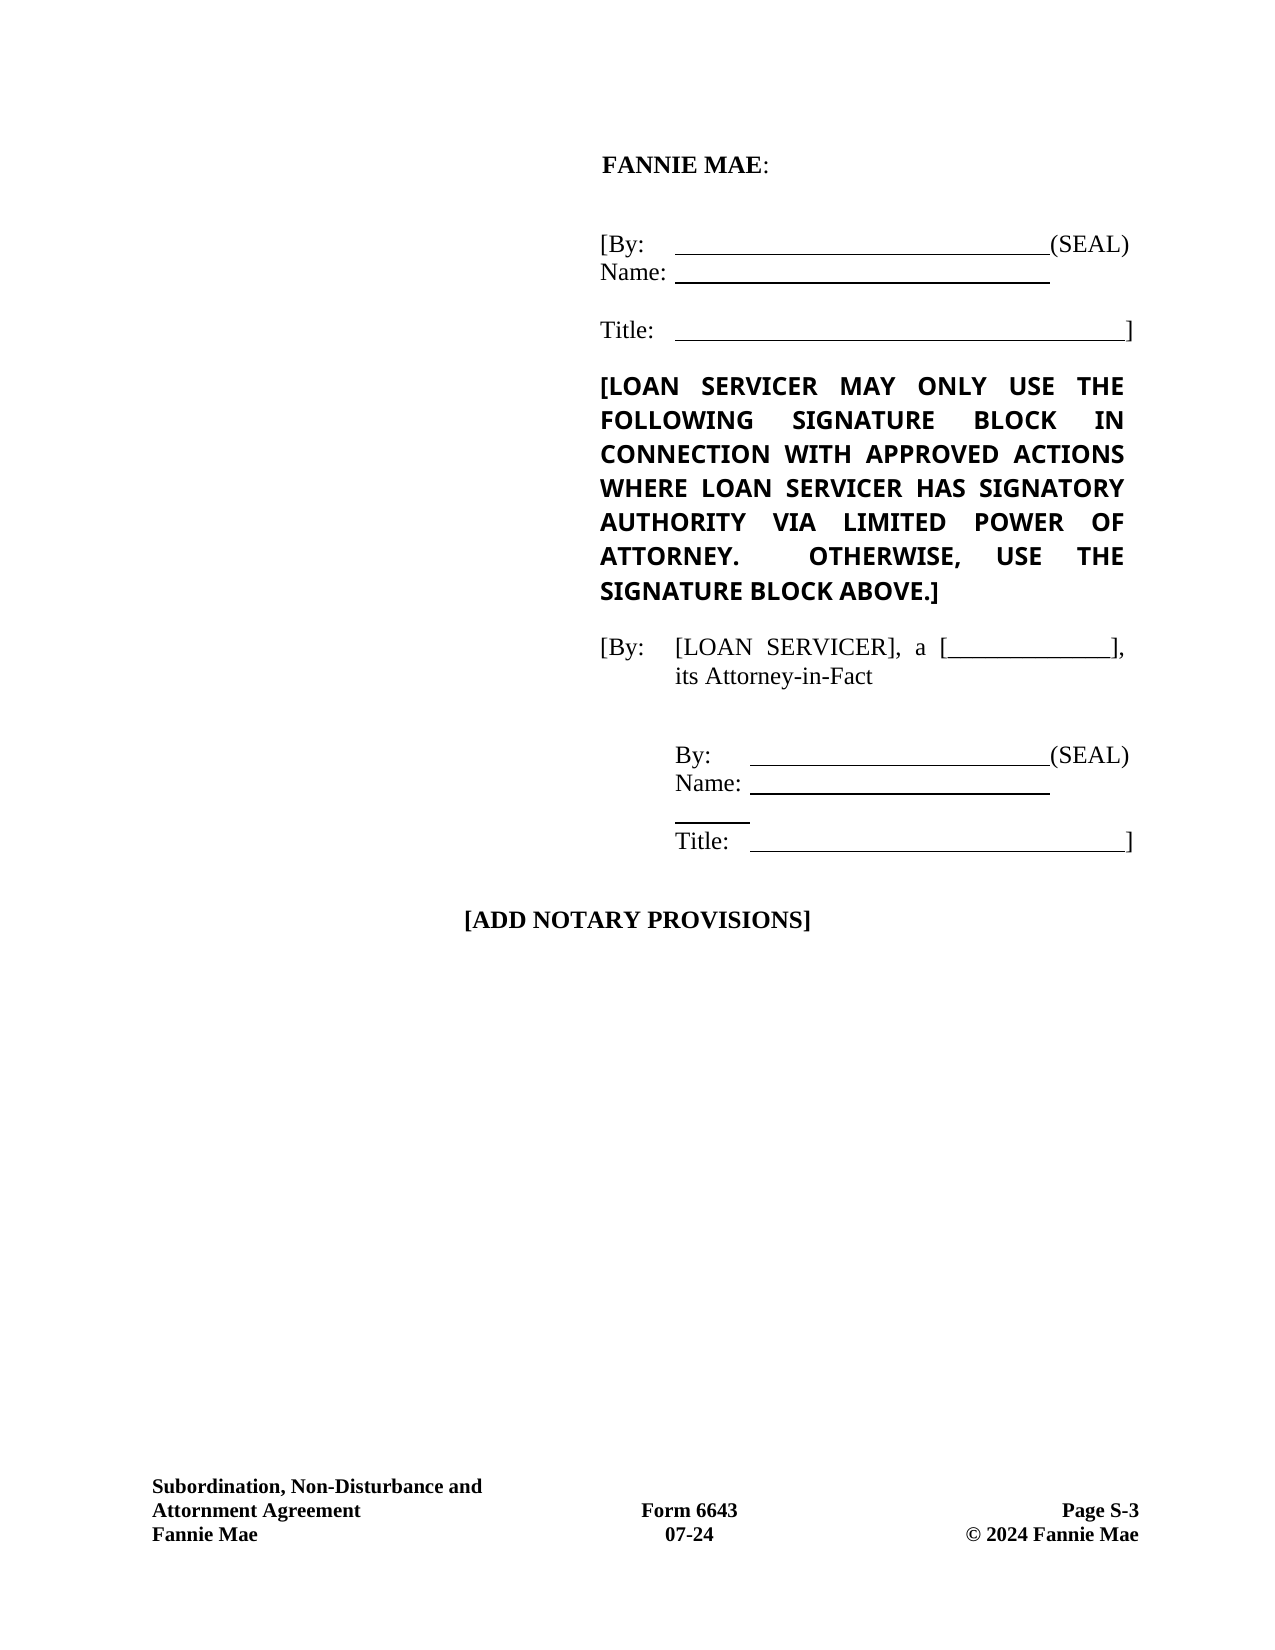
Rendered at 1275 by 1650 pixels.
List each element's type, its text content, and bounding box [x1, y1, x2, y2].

text Title: ] [600, 315, 1134, 344]
text [ADD NOTARY PROVISIONS] [150, 905, 1125, 933]
text [By: (seal) [600, 229, 1137, 257]
text [By: [LOAN SERVICER], a [_____________], its Attorney-in-Fact [600, 632, 1125, 690]
text Title: ] [675, 826, 1134, 855]
text FANNIE MAE: [602, 150, 1125, 179]
text [LOAN SERVICER MAY ONLY USE THE FOLLOWING SIGNATURE BLOCK in connection with approved actions where LOAN SERVICER HAS SIGNATORY AUTHORITY VIA LIMITED POWER OF ATTORNEY. Otherwise, use the signature block above.] [600, 369, 1125, 607]
text By: (seal) [675, 740, 1134, 768]
text Name: [675, 768, 1125, 826]
text Name: [600, 257, 1125, 315]
